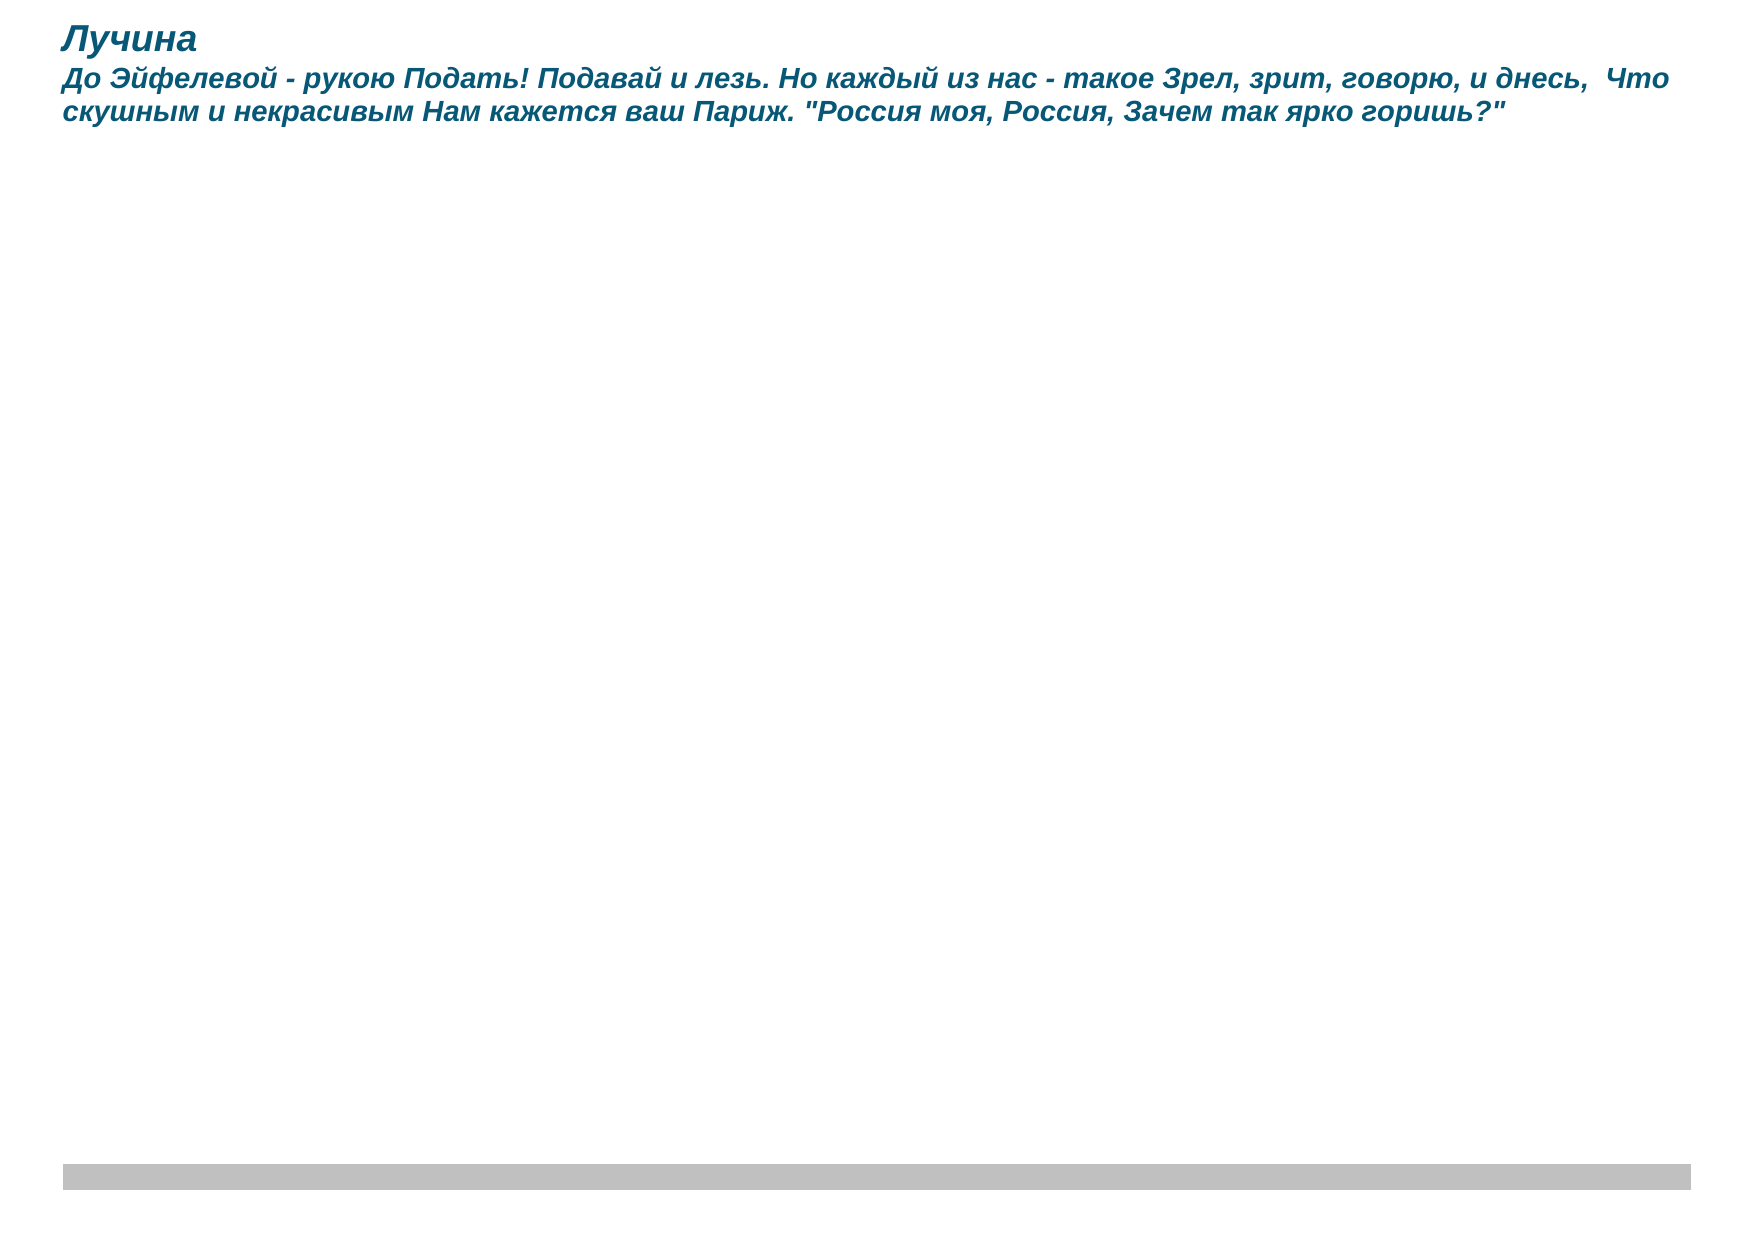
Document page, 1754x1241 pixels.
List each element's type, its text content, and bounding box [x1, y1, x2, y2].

text До Эйфелевой - рукою [62, 61, 1691, 128]
subtitle Лучина [62, 17, 1691, 60]
